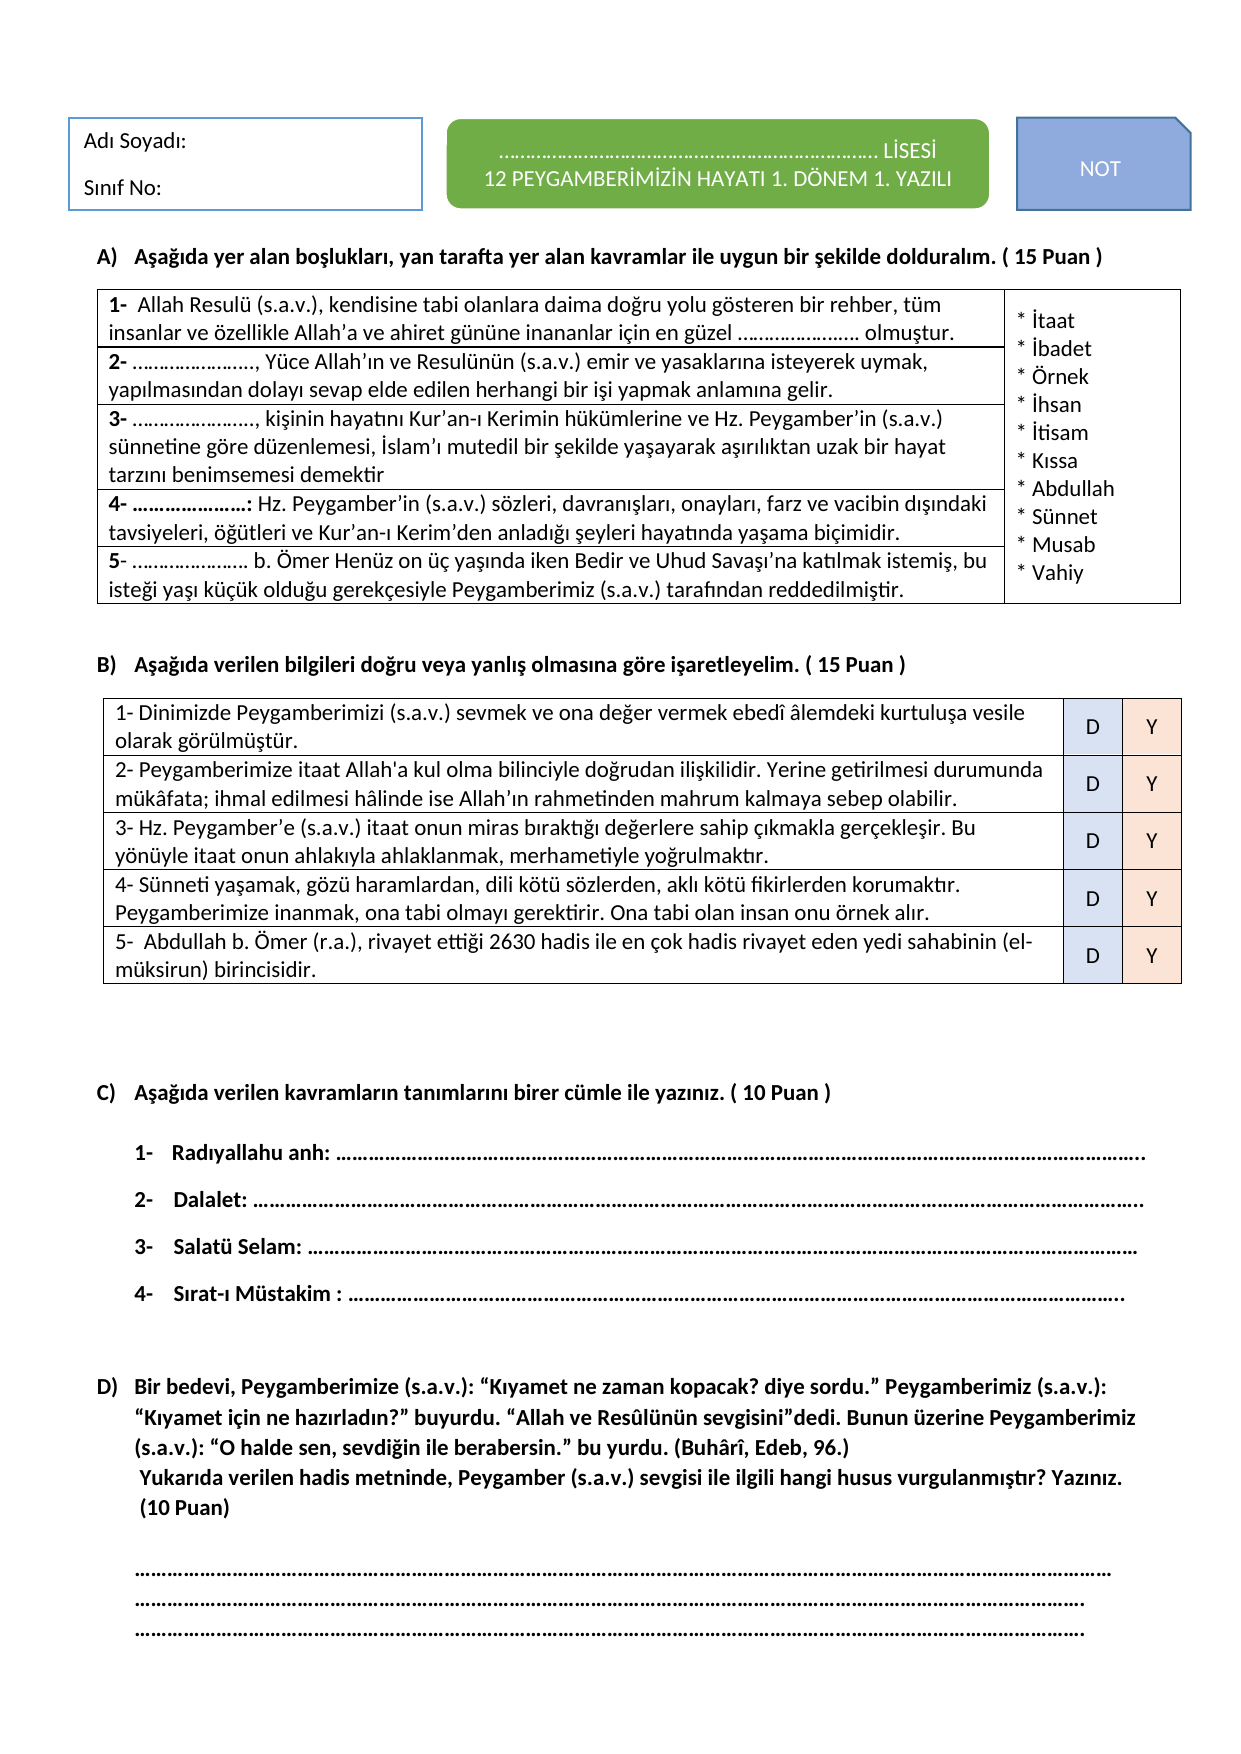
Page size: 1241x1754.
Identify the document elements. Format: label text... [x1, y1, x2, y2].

table_cell D [1064, 756, 1122, 812]
table_cell 3- ………………….., kişinin hayatını Kur’an-ı Kerimin hükümlerine ve Hz. Peygamber’in (s.a.v.) sünnetine göre düzenlemesi, İslam’ı mutedil bir şekilde yaşayarak aşırılıktan uzak bir hayat tarzını benimsemesi demektir [98, 405, 1004, 488]
table_cell Y [1123, 813, 1181, 869]
table_cell Y [1123, 870, 1181, 926]
table_cell D [1064, 870, 1122, 926]
list Aşağıda yer alan boşlukları, yan tarafta yer alan kavramlar ile uygun bir şekilde dolduralım. ( 15 Puan ) [97, 242, 1167, 270]
list Aşağıda verilen kavramların tanımlarını birer cümle ile yazınız. ( 10 Puan ) [97, 1078, 1167, 1106]
table_cell 5- …………………. b. Ömer Henüz on üç yaşında iken Bedir ve Uhud Savaşı’na katılmak istemiş, bu isteği yaşı küçük olduğu gerekçesiyle Peygamberimiz (s.a.v.) tarafından reddedilmiştir. [98, 547, 1004, 603]
table_cell 2- Peygamberimize itaat Allah'a kul olma bilinciyle doğrudan ilişkilidir. Yerine getirilmesi durumunda mükâfata; ihmal edilmesi hâlinde ise Allah’ın rahmetinden mahrum kalmaya sebep olabilir. [104, 756, 1063, 812]
text 2- Dalalet: ……………………………………………………………………………………………………………………………………………….. [134, 1185, 1167, 1213]
table_header 1- Dinimizde Peygamberimizi (s.a.v.) sevmek ve ona değer vermek ebedî âlemdeki kurtuluşa vesile olarak görülmüştür. [104, 699, 1063, 754]
list Radıyallahu anh: ………………………………………………………………………………………………………………………………….. [134, 1138, 1167, 1166]
table_cell Y [1123, 927, 1181, 983]
list Bir bedevi, Peygamberimize (s.a.v.): “Kıyamet ne zaman kopacak? diye sordu.” Peygamberimiz (s.a.v.): “Kıyamet için ne hazırladın?” buyurdu. “Allah ve Resûlünün sevgisini”dedi. Bunun üzerine Peygamberimiz (s.a.v.): “O halde sen, sevdiğin ile berabersin.” bu yurdu. (Buhârî, Edeb, 96.) [97, 1372, 1167, 1461]
table_header Y [1123, 699, 1181, 754]
table_header * İtaat * İbadet * Örnek * İhsan * İtisam * Kıssa * Abdullah * Sünnet * Musab * Vahiy [1005, 290, 1180, 603]
text 4- Sırat-ı Müstakim : …………………………………………………………………………………………………………………………….. [134, 1279, 1167, 1307]
table_cell 4- …………………: Hz. Peygamber’in (s.a.v.) sözleri, davranışları, onayları, farz ve vacibin dışındaki tavsiyeleri, öğütleri ve Kur’an-ı Kerim’den anladığı şeyleri hayatında yaşama biçimidir. [98, 490, 1004, 546]
table_cell 5- Abdullah b. Ömer (r.a.), rivayet ettiği 2630 hadis ile en çok hadis rivayet eden yedi sahabinin (el- müksirun) birincisidir. [104, 927, 1063, 983]
table_cell 3- Hz. Peygamber’e (s.a.v.) itaat onun miras bıraktığı değerlere sahip çıkmakla gerçekleşir. Bu yönüyle itaat onun ahlakıyla ahlaklanmak, merhametiyle yoğrulmaktır. [104, 813, 1063, 869]
list Aşağıda verilen bilgileri doğru veya yanlış olmasına göre işaretleyelim. ( 15 Puan ) [97, 651, 1167, 679]
table_header D [1064, 699, 1122, 754]
table_cell Y [1123, 756, 1181, 812]
list ……………………………………………………………………………………………………………………………………………………………… …………………………………………………………………………………………………………………………………………………………. [134, 1523, 1167, 1612]
table_cell 2- ………………….., Yüce Allah’ın ve Resulünün (s.a.v.) emir ve yasaklarına isteyerek uymak, yapılmasından dolayı sevap elde edilen herhangi bir işi yapmak anlamına gelir. [98, 348, 1004, 403]
table_cell 4- Sünneti yaşamak, gözü haramlardan, dili kötü sözlerden, aklı kötü fikirlerden korumaktır. Peygamberimize inanmak, ona tabi olmayı gerektirir. Ona tabi olan insan onu örnek alır. [104, 870, 1063, 926]
list …………………………………………………………………………………………………………………………………………………………. [134, 1614, 1167, 1642]
table_cell D [1064, 927, 1122, 983]
list Yukarıda verilen hadis metninde, Peygamber (s.a.v.) sevgisi ile ilgili hangi husus vurgulanmıştır? Yazınız. (10 Puan) [134, 1463, 1167, 1521]
text 3- Salatü Selam: ……………………………………………………………………………………………………………………………………… [134, 1232, 1167, 1260]
table_header 1- Allah Resulü (s.a.v.), kendisine tabi olanlara daima doğru yolu gösteren bir rehber, tüm insanlar ve özellikle Allah’a ve ahiret gününe inananlar için en güzel ……………….…. olmuştur. [98, 290, 1004, 346]
table_cell D [1064, 813, 1122, 869]
